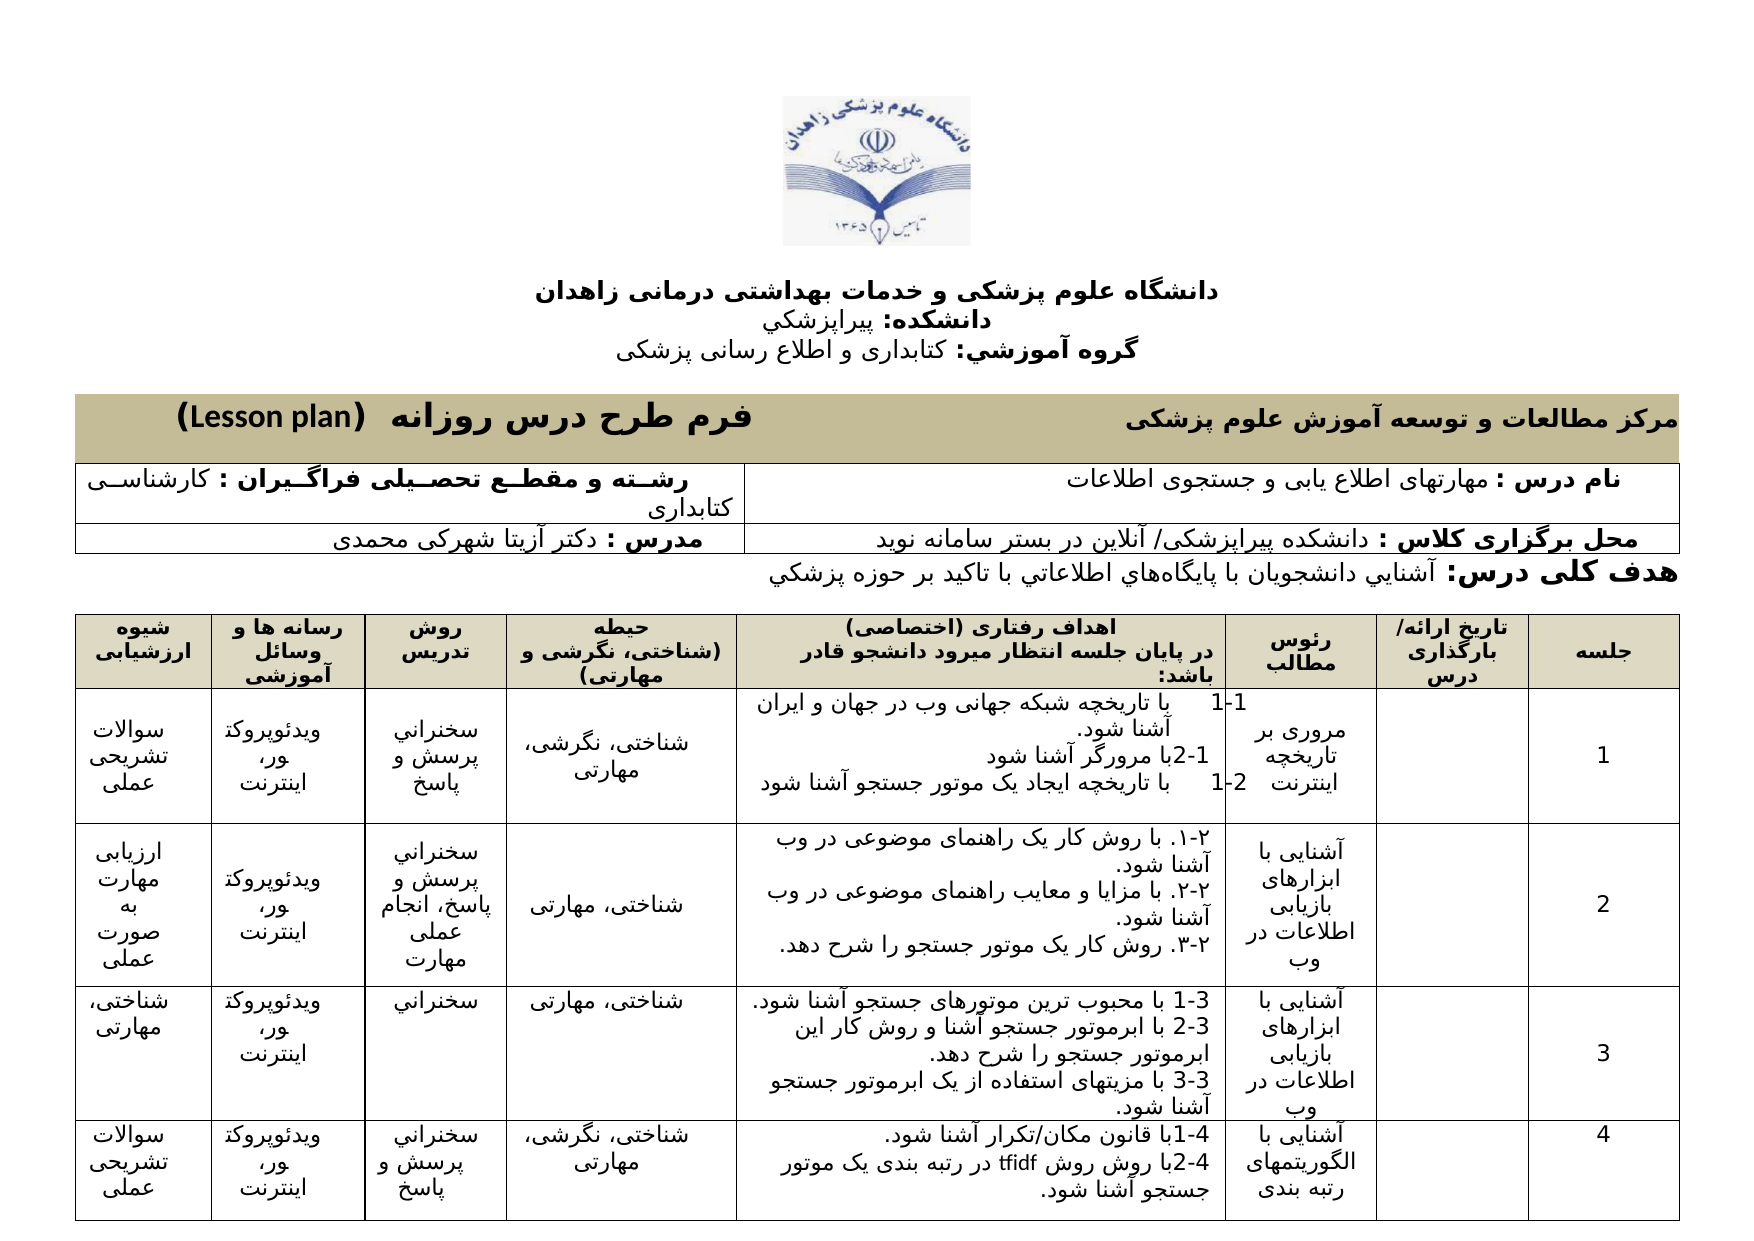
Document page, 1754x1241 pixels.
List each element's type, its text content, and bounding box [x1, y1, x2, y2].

table_cell شناختی، نگرشی، مهارتی [507, 689, 736, 823]
table_cell [1377, 987, 1528, 1120]
table_cell ویدئوپروکتور، اینترنت [212, 689, 364, 823]
table_cell سوالات تشریحی عملی [76, 1121, 211, 1220]
table_cell سخنراني پرسش و پاسخ [366, 689, 506, 823]
table_cell شناختی، نگرشی، مهارتی [507, 1121, 736, 1220]
table_cell سخنراني [366, 987, 506, 1120]
table_cell 1-3 با محبوب ترین موتورهای جستجو آشنا شود. 2-3 با ابرموتور جستجو آشنا و روش کار این ابرموتور جستجو را شرح دهد. 3-3 با مزیتهای استفاده از یک ابرموتور جستجو آشنا شود. [737, 987, 1225, 1120]
text دانشگاه علوم پزشکی و خدمات بهداشتی درمانی زاهدان [75, 277, 1679, 306]
text دانشكده: پیراپزشكي [75, 306, 1679, 335]
table_cell مدرس : دکتر آزیتا شهرکی محمدی [76, 524, 744, 553]
table_cell سخنراني پرسش و پاسخ [366, 1121, 506, 1220]
table_header رسانه ها و وسائل آموزشی [212, 615, 364, 688]
table_cell 4 [1529, 1121, 1679, 1220]
table_cell محل برگزاری کلاس : دانشکده پیراپزشکی/ آنلاین در بستر سامانه نوید [745, 524, 1679, 553]
table_cell [1377, 824, 1528, 986]
table_cell ویدئوپروکتور، اینترنت [212, 1121, 364, 1220]
table_header حیطه (شناختی، نگرشی و مهارتی) [507, 615, 736, 688]
table_cell 1-4با قانون مکان/تکرار آشنا شود. 2-4با روش روش tfidf در رتبه بندی یک موتور جستجو آشنا شود. 3-4. معیار مقایسه و رتبه بندی موتورهای جستجو را بداند. [737, 1121, 1225, 1220]
table_cell ویدئوپروکتور، اینترنت [212, 987, 364, 1120]
table_cell 3 [1529, 987, 1679, 1120]
text مرکز مطالعات و توسعه آموزش علوم پزشکی فرم طرح درس روزانه (Lesson plan) [75, 394, 1679, 463]
table_header تاریخ ارائه/ بارگذاری درس [1377, 615, 1528, 688]
table_cell مروری بر تاریخچه اینترنت [1226, 689, 1376, 823]
table_header اهداف رفتاری (اختصاصی) در پایان جلسه انتظار ميرود دانشجو قادر باشد: [737, 615, 1225, 688]
table_cell آشنایی با ابزارهای بازیابی اطلاعات در وب [1226, 987, 1376, 1120]
table_cell سوالات تشریحی عملی [76, 689, 211, 823]
table_cell [1377, 1121, 1528, 1220]
table_header رشته و مقطع تحصیلی فراگیران : کارشناسی کتابداری [76, 464, 744, 523]
table_header روش تدریس [366, 615, 506, 688]
table_header نام درس : مهارتهای اطلاع یابی و جستجوی اطلاعات [745, 464, 1679, 523]
table_cell 2 [1529, 824, 1679, 986]
text گروه آموزشي: کتابداری و اطلاع رسانی پزشکی [75, 335, 1679, 364]
table_cell آشنایی با الگوریتمهای رتبه بندی موتورهای جستجو [1226, 1121, 1376, 1220]
table_cell شناختی، مهارتی [507, 987, 736, 1120]
table_cell ویدئوپروکتور، اینترنت [212, 824, 364, 986]
table_cell 1 [1529, 689, 1679, 823]
table_cell سخنراني پرسش و پاسخ، انجام عملی مهارت [366, 824, 506, 986]
table_header جلسه [1529, 615, 1679, 688]
table_cell با تاریخچه شبکه جهانی وب در جهان و ایران آشنا شود. 2-1با مرورگر آشنا شود با تاریخچه ایجاد یک موتور جستجو آشنا شود [737, 689, 1225, 823]
text هدف کلی درس: آشنايي دانشجويان با پايگاه‌هاي اطلاعاتي با تاکید بر حوزه پزشكي [75, 554, 1679, 588]
table_cell ارزیابی مهارت به صورت عملی [76, 824, 211, 986]
table_header رئوس مطالب [1226, 615, 1376, 688]
table_cell شناختی، مهارتی [507, 824, 736, 986]
table_cell شناختی، مهارتی [76, 987, 211, 1120]
table_cell [1377, 689, 1528, 823]
table_cell ۱-۲. با روش کار یک راهنمای موضوعی در وب آشنا شود. ۲-۲. با مزایا و معایب راهنمای موضوعی در وب آشنا شود. ۳-۲. روش کار یک موتور جستجو را شرح دهد. [737, 824, 1225, 986]
table_cell آشنایی با ابزارهای بازیابی اطلاعات در وب [1226, 824, 1376, 986]
table_header شیوه ارزشیابی [76, 615, 211, 688]
